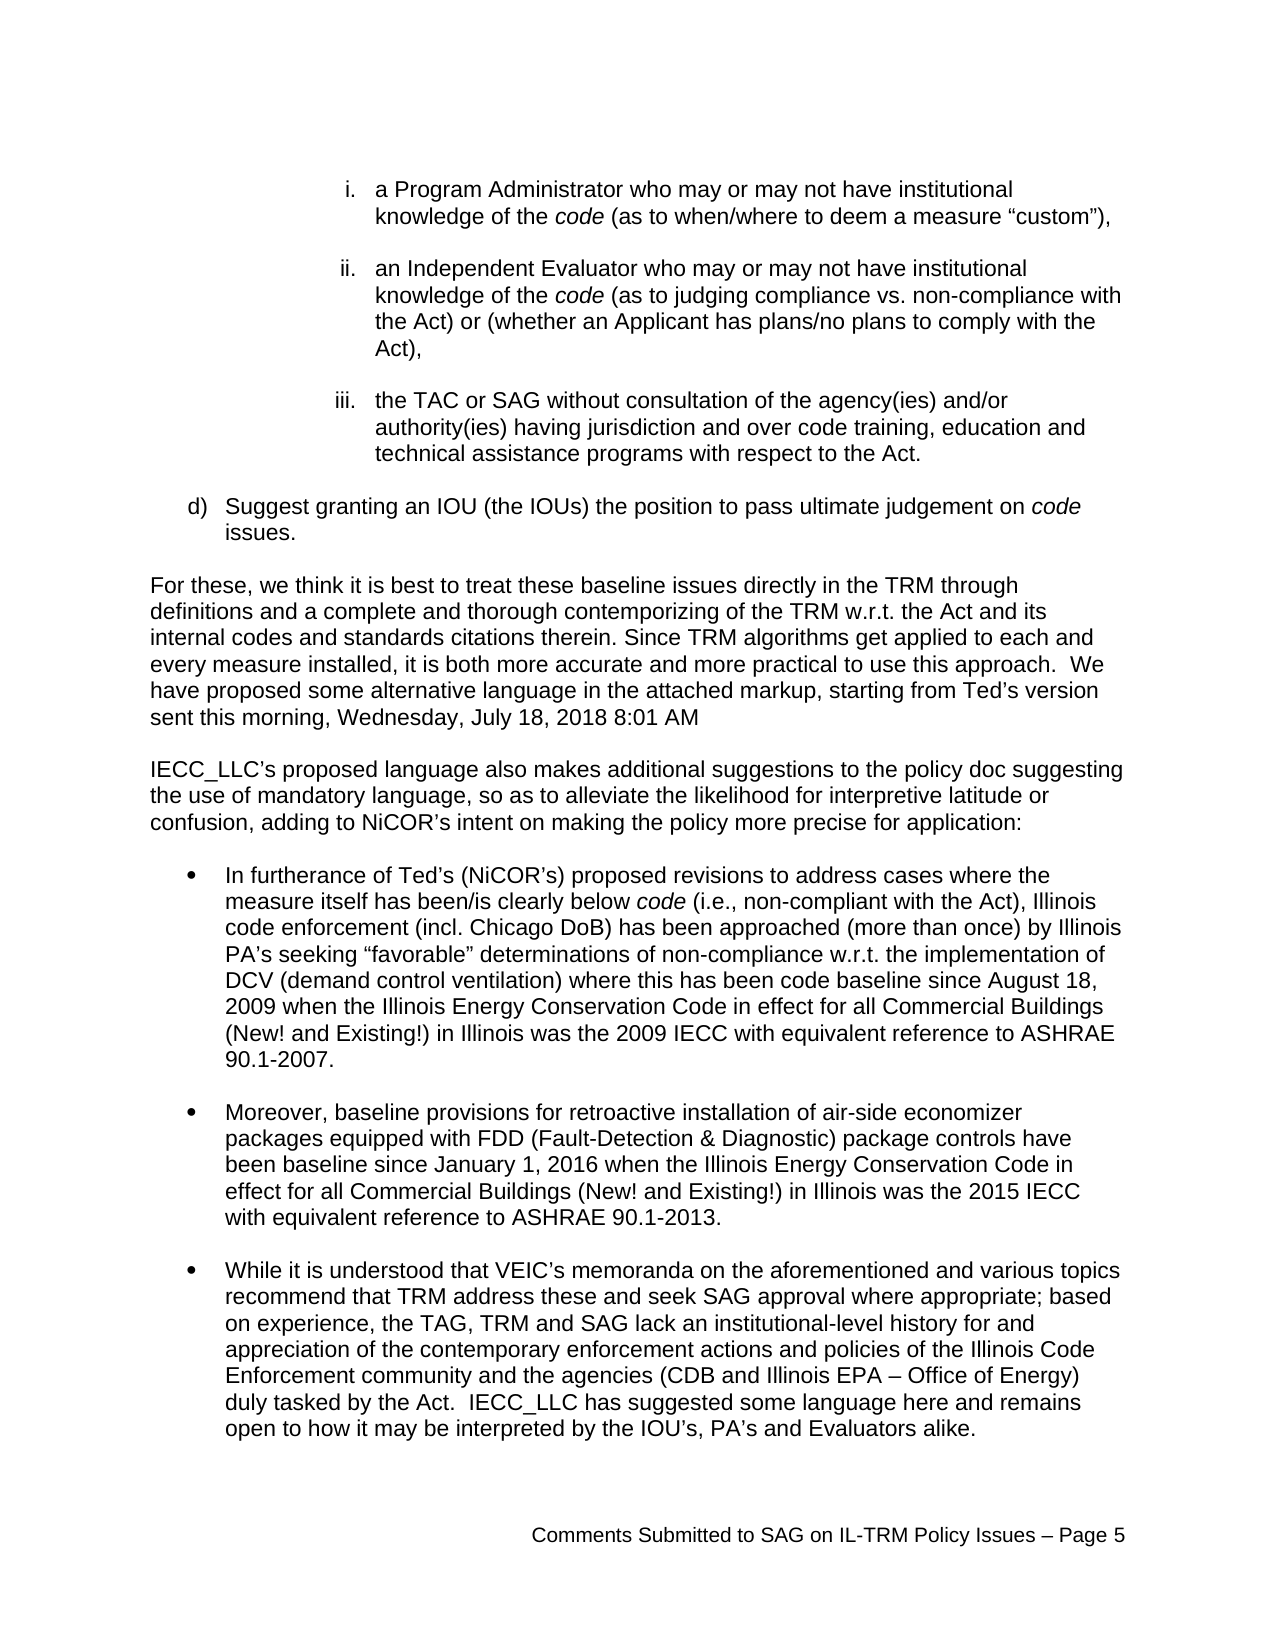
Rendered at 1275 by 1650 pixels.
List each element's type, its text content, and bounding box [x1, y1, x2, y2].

list an Independent Evaluator who may or may not have institutional knowledge of the code (as to judging compliance vs. non-compliance with the Act) or (whether an Applicant has plans/no plans to comply with the Act), [356, 255, 1125, 361]
list a Program Administrator who may or may not have institutional knowledge of the code (as to when/where to deem a measure “custom”), [356, 176, 1125, 229]
text For these, we think it is best to treat these baseline issues directly in the TRM through definitions and a complete and thorough contemporizing of the TRM w.r.t. the Act and its internal codes and standards citations therein. Since TRM algorithms get applied to each and every measure installed, it is both more accurate and more practical to use this approach. We have proposed some alternative language in the attached markup, starting from Ted’s version sent this morning, Wednesday, July 18, 2018 8:01 AM [150, 572, 1125, 730]
list Suggest granting an IOU (the IOUs) the position to pass ultimate judgement on code issues. [187, 493, 1125, 545]
list the TAC or SAG without consultation of the agency(ies) and/or authority(ies) having jurisdiction and over code training, education and technical assistance programs with respect to the Act. [356, 387, 1125, 466]
list Moreover, baseline provisions for retroactive installation of air-side economizer packages equipped with FDD (Fault-Detection & Diagnostic) package controls have been baseline since January 1, 2016 when the Illinois Energy Conservation Code in effect for all Commercial Buildings (New! and Existing!) in Illinois was the 2015 IECC with equivalent reference to ASHRAE 90.1-2013. [187, 1099, 1125, 1231]
list In furtherance of Ted’s (NiCOR’s) proposed revisions to address cases where the measure itself has been/is clearly below code (i.e., non-compliant with the Act), Illinois code enforcement (incl. Chicago DoB) has been approached (more than once) by Illinois PA’s seeking “favorable” determinations of non-compliance w.r.t. the implementation of DCV (demand control ventilation) where this has been code baseline since August 18, 2009 when the Illinois Energy Conservation Code in effect for all Commercial Buildings (New! and Existing!) in Illinois was the 2009 IECC with equivalent reference to ASHRAE 90.1-2007. [187, 862, 1125, 1072]
text IECC_LLC’s proposed language also makes additional suggestions to the policy doc suggesting the use of mandatory language, so as to alleviate the likelihood for interpretive latitude or confusion, adding to NiCOR’s intent on making the policy more precise for application: [150, 756, 1125, 835]
list While it is understood that VEIC’s memoranda on the aforementioned and various topics recommend that TRM address these and seek SAG approval where appropriate; based on experience, the TAG, TRM and SAG lack an institutional-level history for and appreciation of the contemporary enforcement actions and policies of the Illinois Code Enforcement community and the agencies (CDB and Illinois EPA – Office of Energy) duly tasked by the Act. IECC_LLC has suggested some language here and remains open to how it may be interpreted by the IOU’s, PA’s and Evaluators alike. [187, 1257, 1125, 1441]
